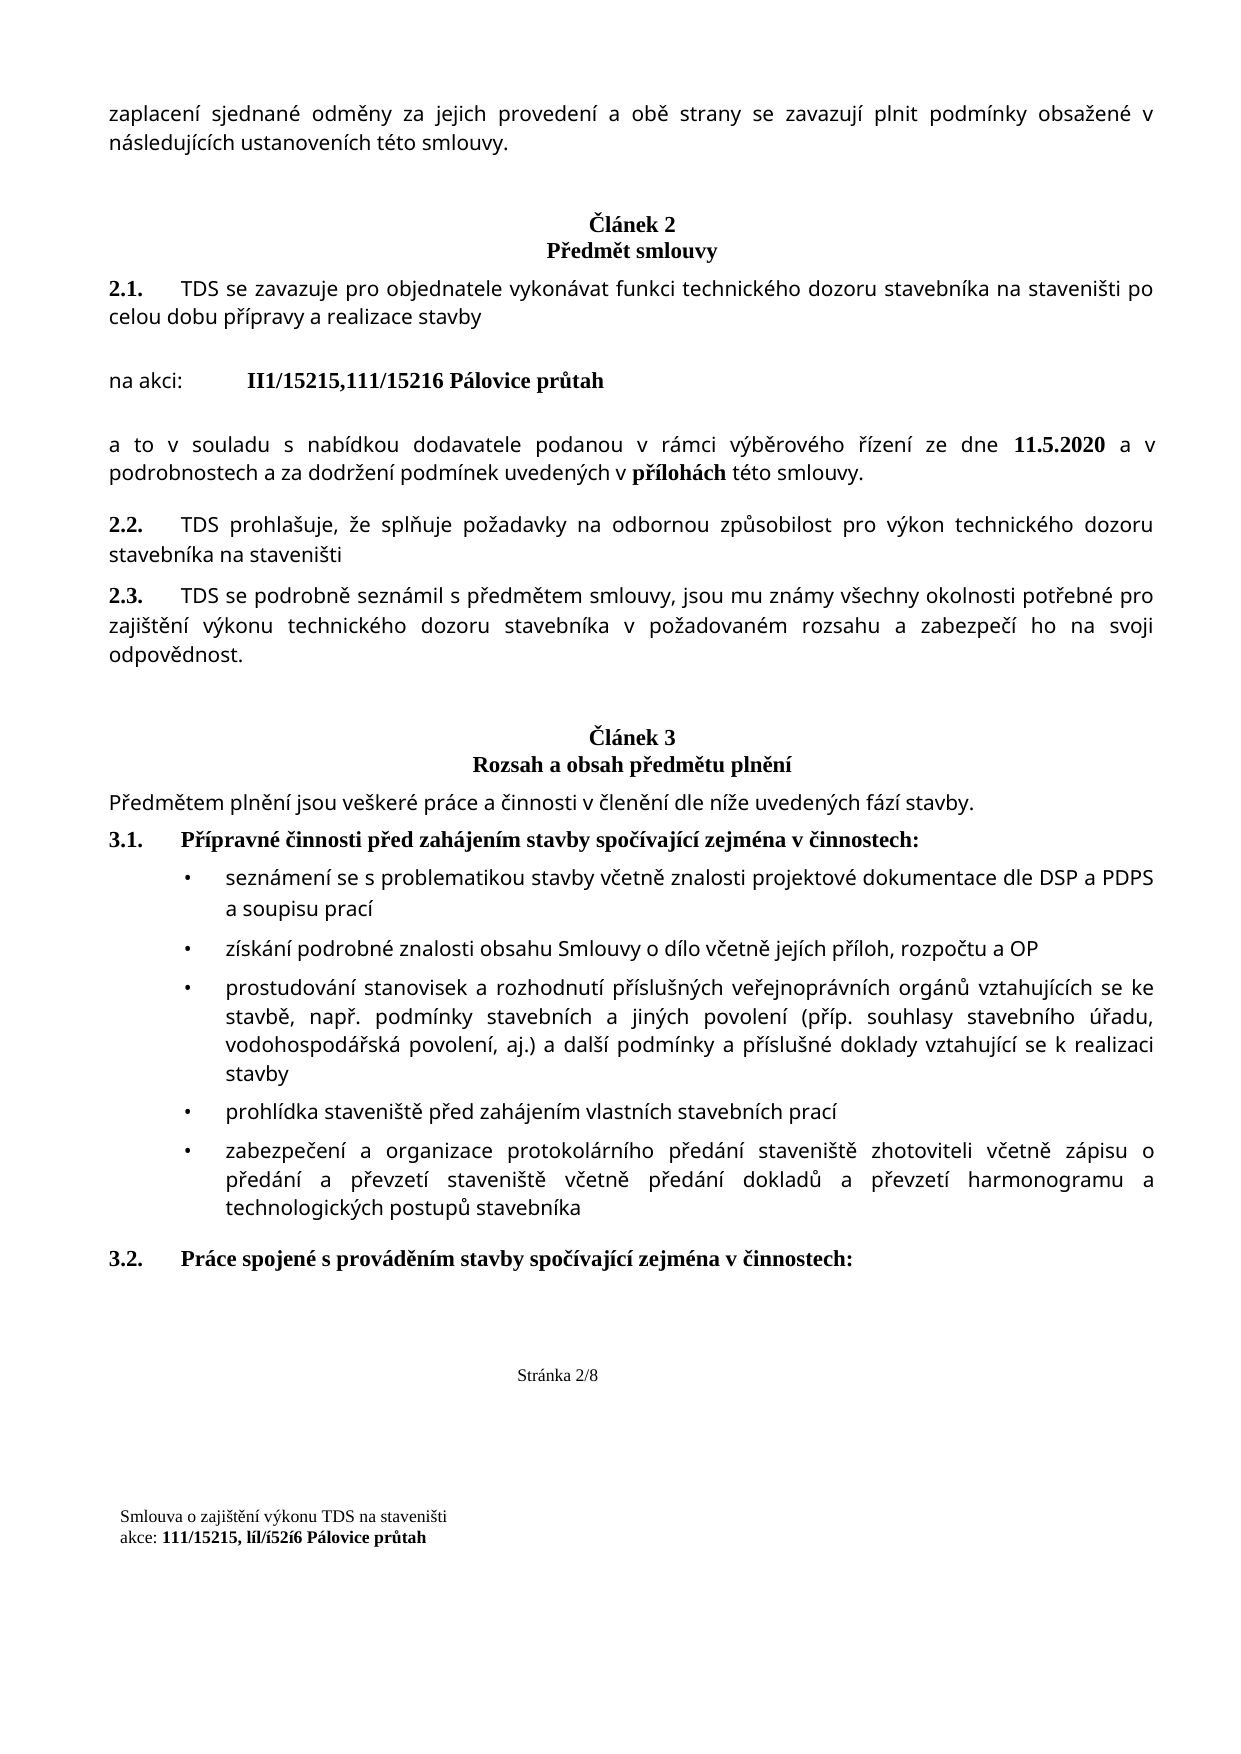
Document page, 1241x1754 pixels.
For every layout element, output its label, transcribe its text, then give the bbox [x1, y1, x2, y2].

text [109, 99, 1155, 156]
list TDS se podrobně seznámil s předmětem smlouvy, jsou mu známy všechny okolnosti potřebné pro zajištění výkonu technického dozoru stavebníka v požadovaném rozsahu a zabezpečí ho na svoji odpovědnost. [109, 581, 1155, 669]
list seznámení se s problematikou stavby včetně znalosti projektové dokumentace dle DSP a PDPS a soupisu prací [184, 863, 1155, 922]
text Článek 2 [109, 211, 1155, 237]
text na akci: II1/15215,111/15216 Pálovice průtah [109, 366, 1155, 394]
text a to v souladu s nabídkou dodavatele podanou v rámci výběrového řízení ze dne 11.5.2020 a v podrobnostech a za dodržení podmínek uvedených v přílohách této smlouvy. [109, 430, 1155, 487]
text Článek 3 [109, 724, 1155, 751]
list prostudování stanovisek a rozhodnutí příslušných veřejnoprávních orgánů vztahujících se ke stavbě, např. podmínky stavebních a jiných povolení (příp. souhlasy stavebního úřadu, vodohospodářská povolení, aj.) a další podmínky a příslušné doklady vztahující se k realizaci stavby [184, 973, 1155, 1087]
text Předmětem plnění jsou veškeré práce a činnosti v členění dle níže uvedených fází stavby. [109, 788, 1155, 816]
list prohlídka staveniště před zahájením vlastních stavebních prací [184, 1097, 1155, 1126]
text Rozsah a obsah předmětu plnění [109, 751, 1155, 777]
list Práce spojené s prováděním stavby spočívající zejména v činnostech: [109, 1244, 1155, 1271]
list získání podrobné znalosti obsahu Smlouvy o dílo včetně jejích příloh, rozpočtu a OP [184, 934, 1155, 963]
text Stránka 2/8 [517, 1365, 1155, 1385]
list TDS se zavazuje pro objednatele vykonávat funkci technického dozoru stavebníka na staveništi po celou dobu přípravy a realizace stavby [109, 274, 1155, 331]
list TDS prohlašuje, že splňuje požadavky na odbornou způsobilost pro výkon technického dozoru stavebníka na staveništi [109, 510, 1155, 568]
text Předmět smlouvy [109, 237, 1155, 263]
list zabezpečení a organizace protokolárního předání staveniště zhotoviteli včetně zápisu o předání a převzetí staveniště včetně předání dokladů a převzetí harmonogramu a technologických postupů stavebníka [184, 1136, 1155, 1222]
list Přípravné činnosti před zahájením stavby spočívající zejména v činnostech: [109, 826, 1155, 853]
